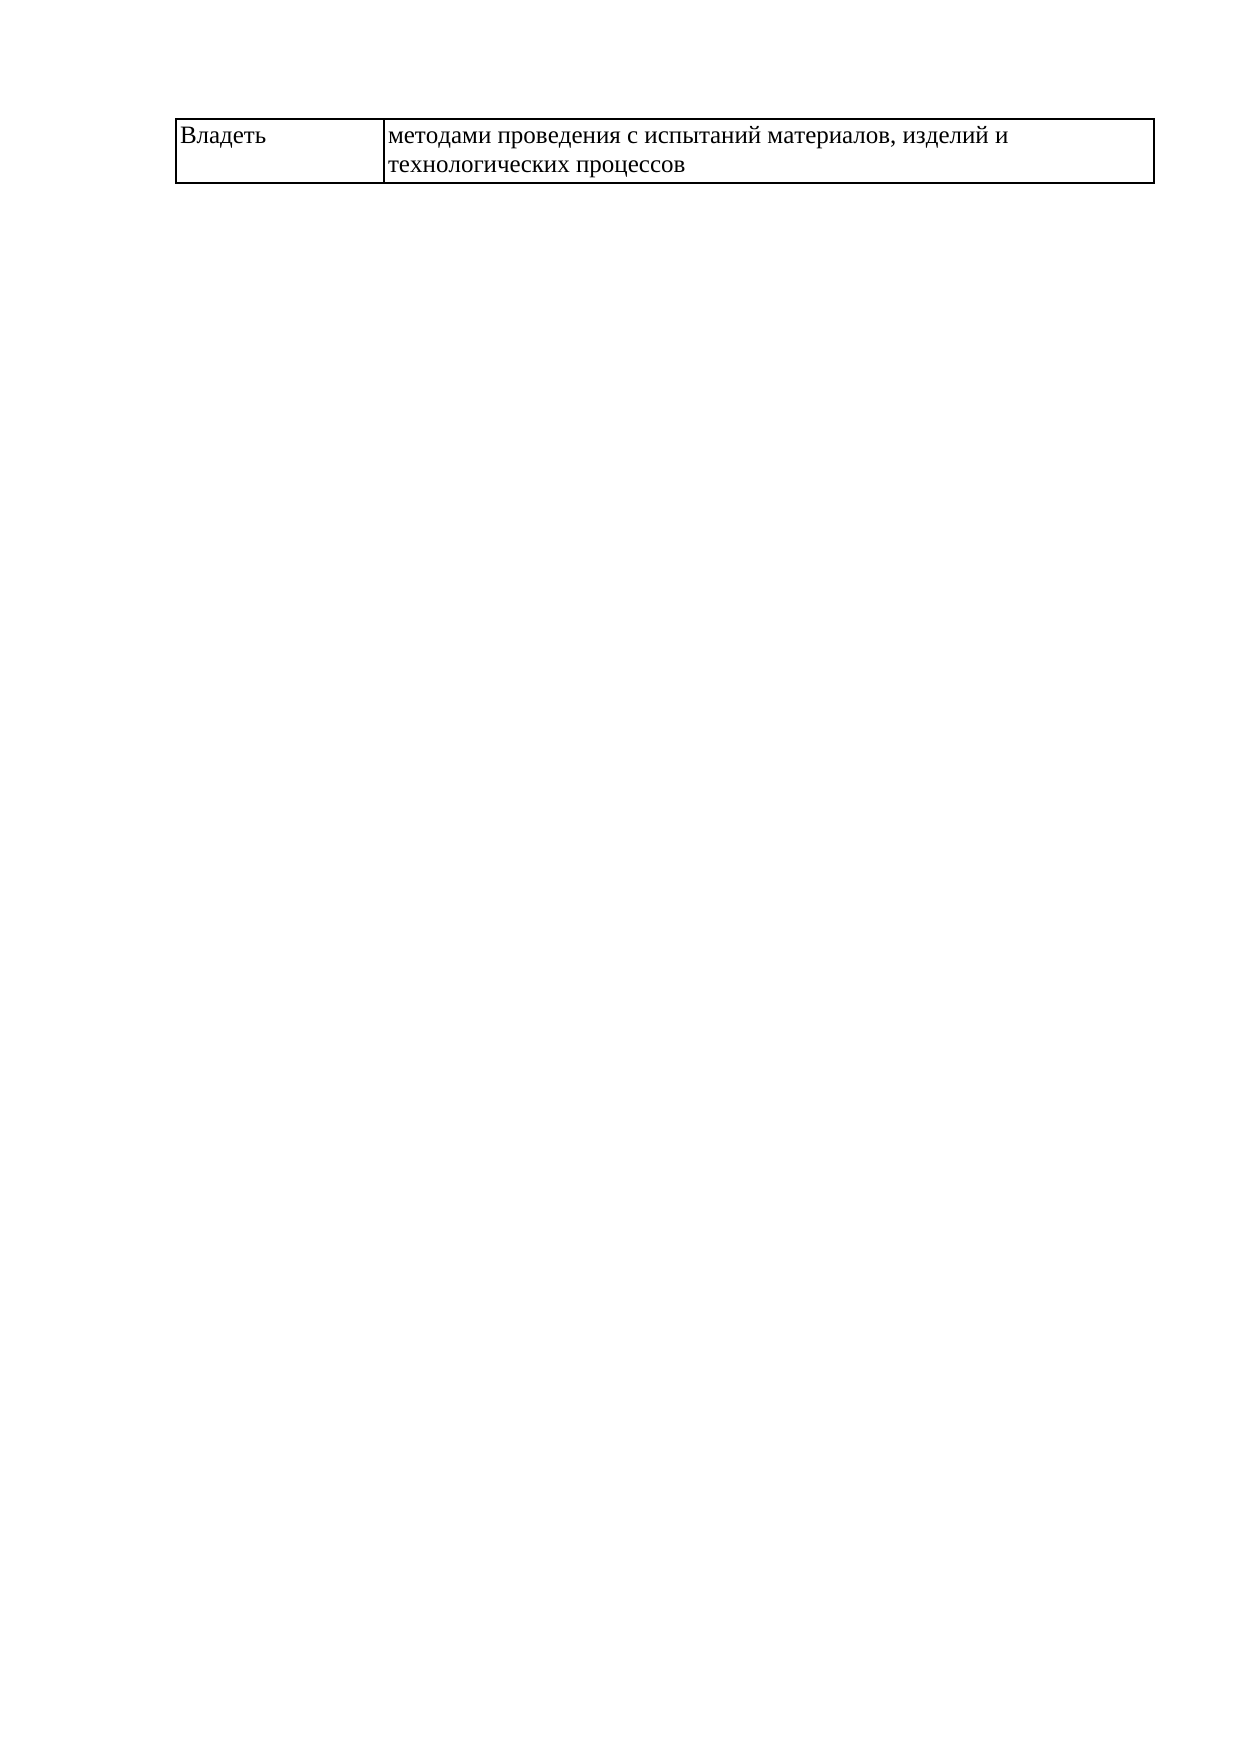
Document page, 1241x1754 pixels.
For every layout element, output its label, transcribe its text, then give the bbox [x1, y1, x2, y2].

table_header Владеть [177, 120, 383, 182]
table_header методами проведения с испытаний материалов, изделий и технологических процессов [385, 120, 1153, 182]
